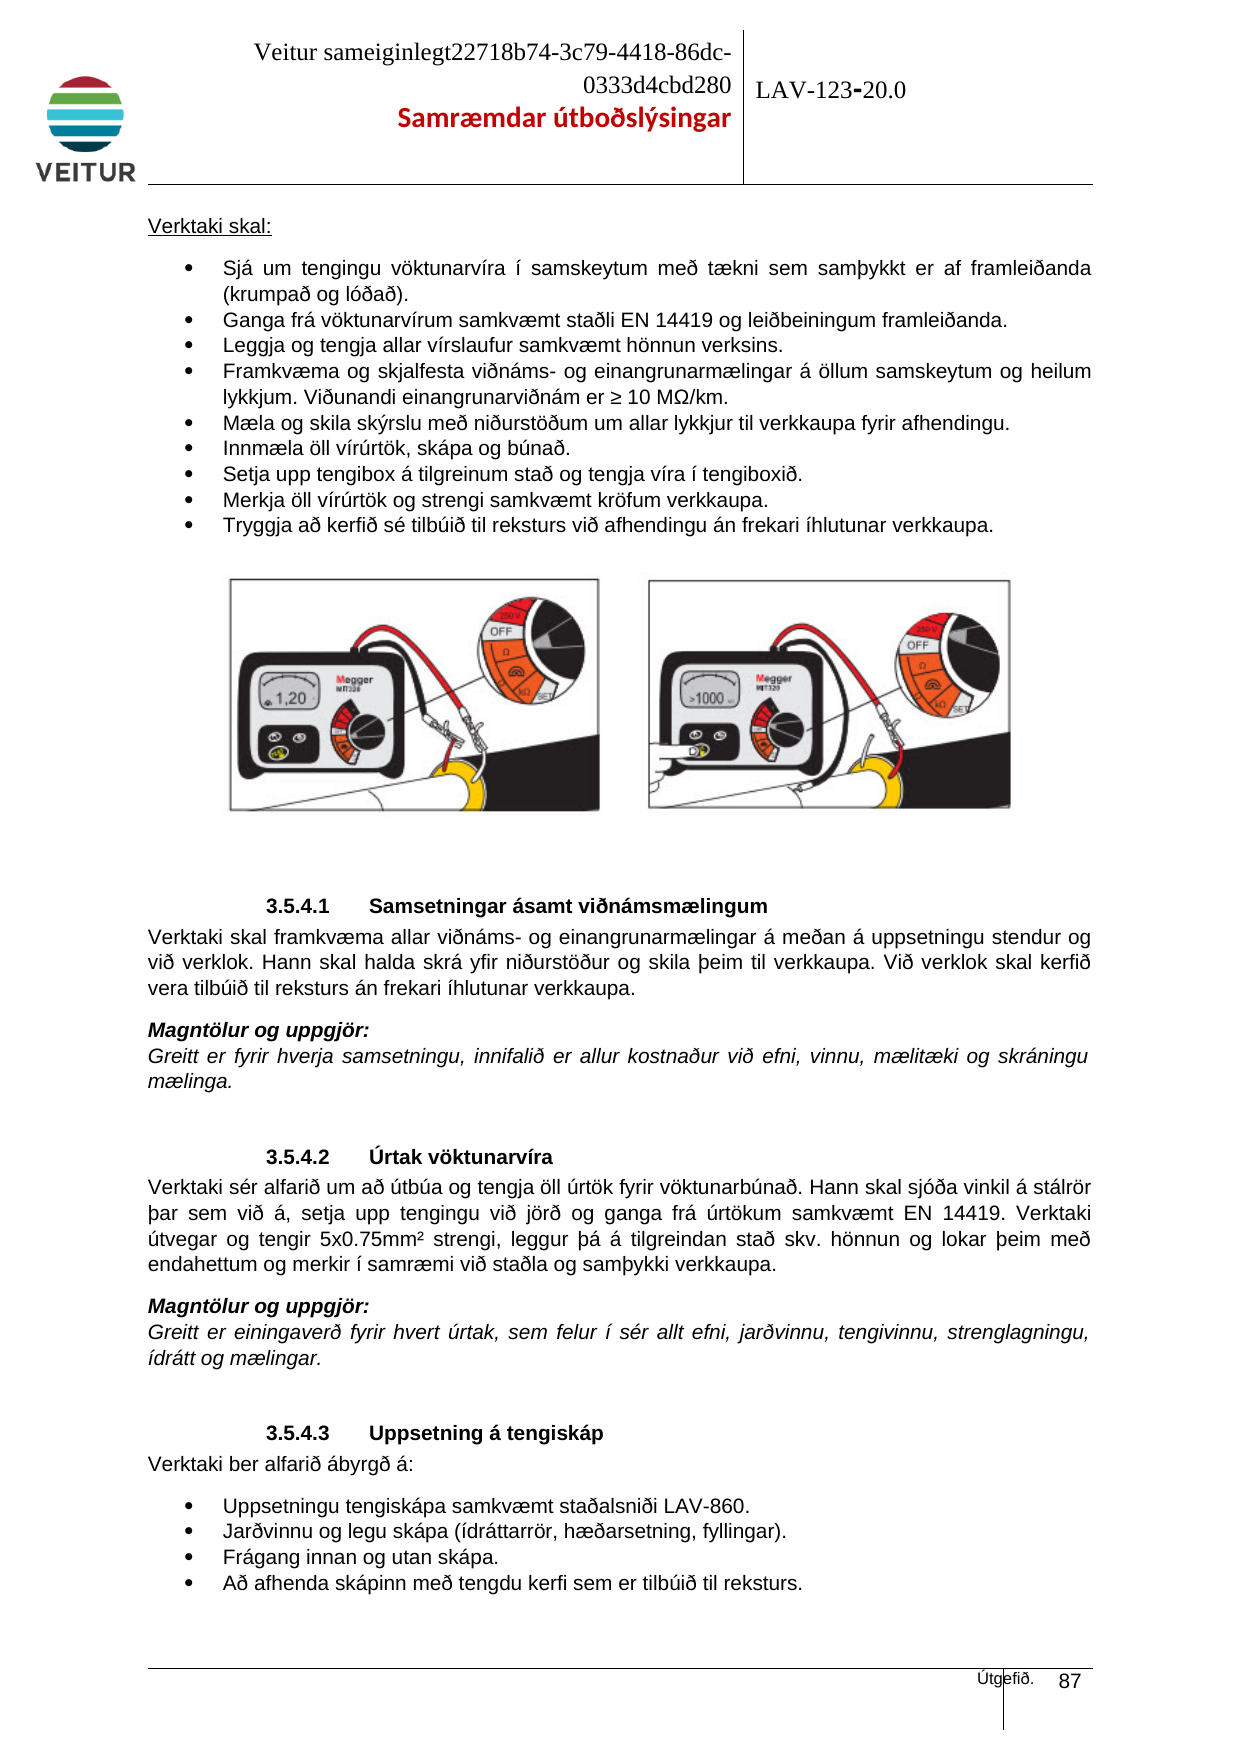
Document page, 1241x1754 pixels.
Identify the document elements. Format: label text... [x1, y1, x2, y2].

text Verktaki ber alfarið ábyrgð á: [148, 1451, 1093, 1475]
text Magntölur og uppgjör: [148, 1018, 1093, 1042]
subtitle Úrtak vöktunarvíra [266, 1145, 1093, 1169]
list Frágang innan og utan skápa. [185, 1545, 1093, 1569]
list Tryggja að kerfið sé tilbúið til reksturs við afhendingu án frekari íhlutunar verkkaupa. [185, 513, 1093, 537]
text Verktaki skal: [148, 214, 1093, 238]
list Mæla og skila skýrslu með niðurstöðum um allar lykkjur til verkkaupa fyrir afhendingu. [185, 410, 1093, 434]
list Að afhenda skápinn með tengdu kerfi sem er tilbúið til reksturs. [185, 1571, 1093, 1595]
list Framkvæma og skjalfesta viðnáms- og einangrunarmælingar á öllum samskeytum og heilum lykkjum. Viðunandi einangrunarviðnám er ≥ 10 MΩ/km. [185, 359, 1093, 409]
list Setja upp tengibox á tilgreinum stað og tengja víra í tengiboxið. [185, 462, 1093, 486]
text Greitt er fyrir hverja samsetningu, innifalið er allur kostnaður við efni, vinnu, mælitæki og skráningu mælinga. [148, 1044, 1093, 1093]
list Leggja og tengja allar vírslaufur samkvæmt hönnun verksins. [185, 333, 1093, 357]
list Sjá um tengingu vöktunarvíra í samskeytum með tækni sem samþykkt er af framleiðanda (krumpað og lóðað). [185, 256, 1093, 306]
list Merkja öll vírúrtök og strengi samkvæmt kröfum verkkaupa. [185, 488, 1093, 512]
text Verktaki sér alfarið um að útbúa og tengja öll úrtök fyrir vöktunarbúnað. Hann skal sjóða vinkil á stálrör þar sem við á, setja upp tengingu við jörð og ganga frá úrtökum samkvæmt EN 14419. Verktaki útvegar og tengir 5x0.75mm² strengi, leggur þá á tilgreindan stað skv. hönnun og lokar þeim með endahettum og merkir í samræmi við staðla og samþykki verkkaupa. [148, 1175, 1093, 1276]
text Greitt er einingaverð fyrir hvert úrtak, sem felur í sér allt efni, jarðvinnu, tengivinnu, strenglagningu, ídrátt og mælingar. [148, 1320, 1093, 1369]
subtitle Uppsetning á tengiskáp [266, 1421, 1093, 1445]
list Jarðvinnu og legu skápa (ídráttarrör, hæðarsetning, fyllingar). [185, 1519, 1093, 1543]
picture [28, 71, 142, 187]
picture [222, 572, 611, 817]
picture [639, 572, 1019, 817]
list Innmæla öll vírúrtök, skápa og búnað. [185, 436, 1093, 460]
list Ganga frá vöktunarvírum samkvæmt staðli EN 14419 og leiðbeiningum framleiðanda. [185, 308, 1093, 332]
subtitle Samsetningar ásamt viðnámsmælingum [266, 894, 1093, 918]
list Uppsetningu tengiskápa samkvæmt staðalsniði LAV-860. [185, 1494, 1093, 1518]
text Magntölur og uppgjör: [148, 1294, 1093, 1318]
text Verktaki skal framkvæma allar viðnáms- og einangrunarmælingar á meðan á uppsetningu stendur og við verklok. Hann skal halda skrá yfir niðurstöður og skila þeim til verkkaupa. Við verklok skal kerfið vera tilbúið til reksturs án frekari íhlutunar verkkaupa. [148, 924, 1093, 1000]
